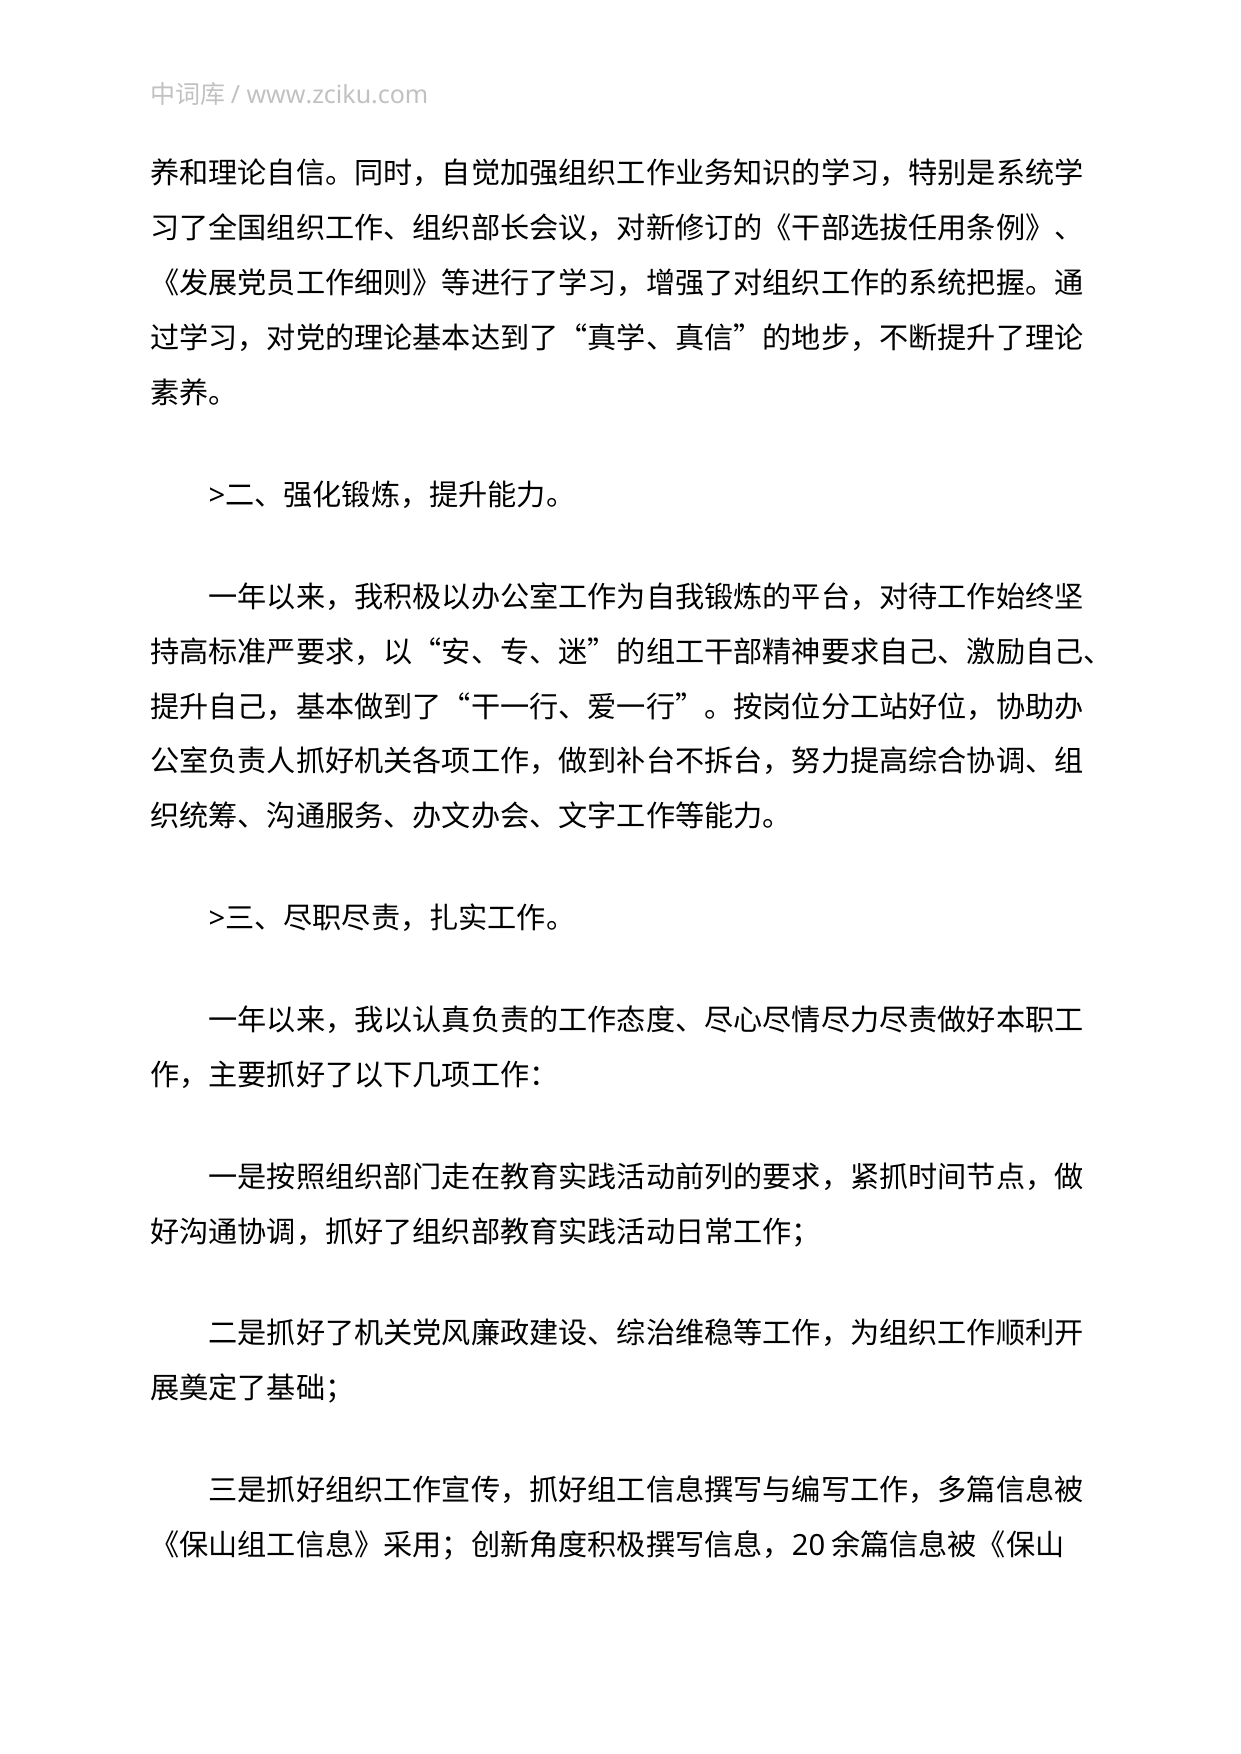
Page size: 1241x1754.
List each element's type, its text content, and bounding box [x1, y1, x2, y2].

text 二是抓好了机关党风廉政建设、综治维稳等工作，为组织工作顺利开展奠定了基础； [150, 1310, 1090, 1407]
text >二、强化锻炼，提升能力。 [150, 471, 1090, 514]
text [150, 150, 1090, 412]
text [150, 1467, 1090, 1564]
text >三、尽职尽责，扎实工作。 [150, 895, 1090, 937]
text 一年以来，我以认真负责的工作态度、尽心尽情尽力尽责做好本职工作，主要抓好了以下几项工作： [150, 997, 1090, 1094]
text 一年以来，我积极以办公室工作为自我锻炼的平台，对待工作始终坚持高标准严要求，以“安、专、迷”的组工干部精神要求自己、激励自己、提升自己，基本做到了“干一行、爱一行”。按岗位分工站好位，协助办公室负责人抓好机关各项工作，做到补台不拆台，努力提高综合协调、组织统筹、沟通服务、办文办会、文字工作等能力。 [150, 573, 1090, 835]
text 一是按照组织部门走在教育实践活动前列的要求，紧抓时间节点，做好沟通协调，抓好了组织部教育实践活动日常工作； [150, 1153, 1090, 1251]
